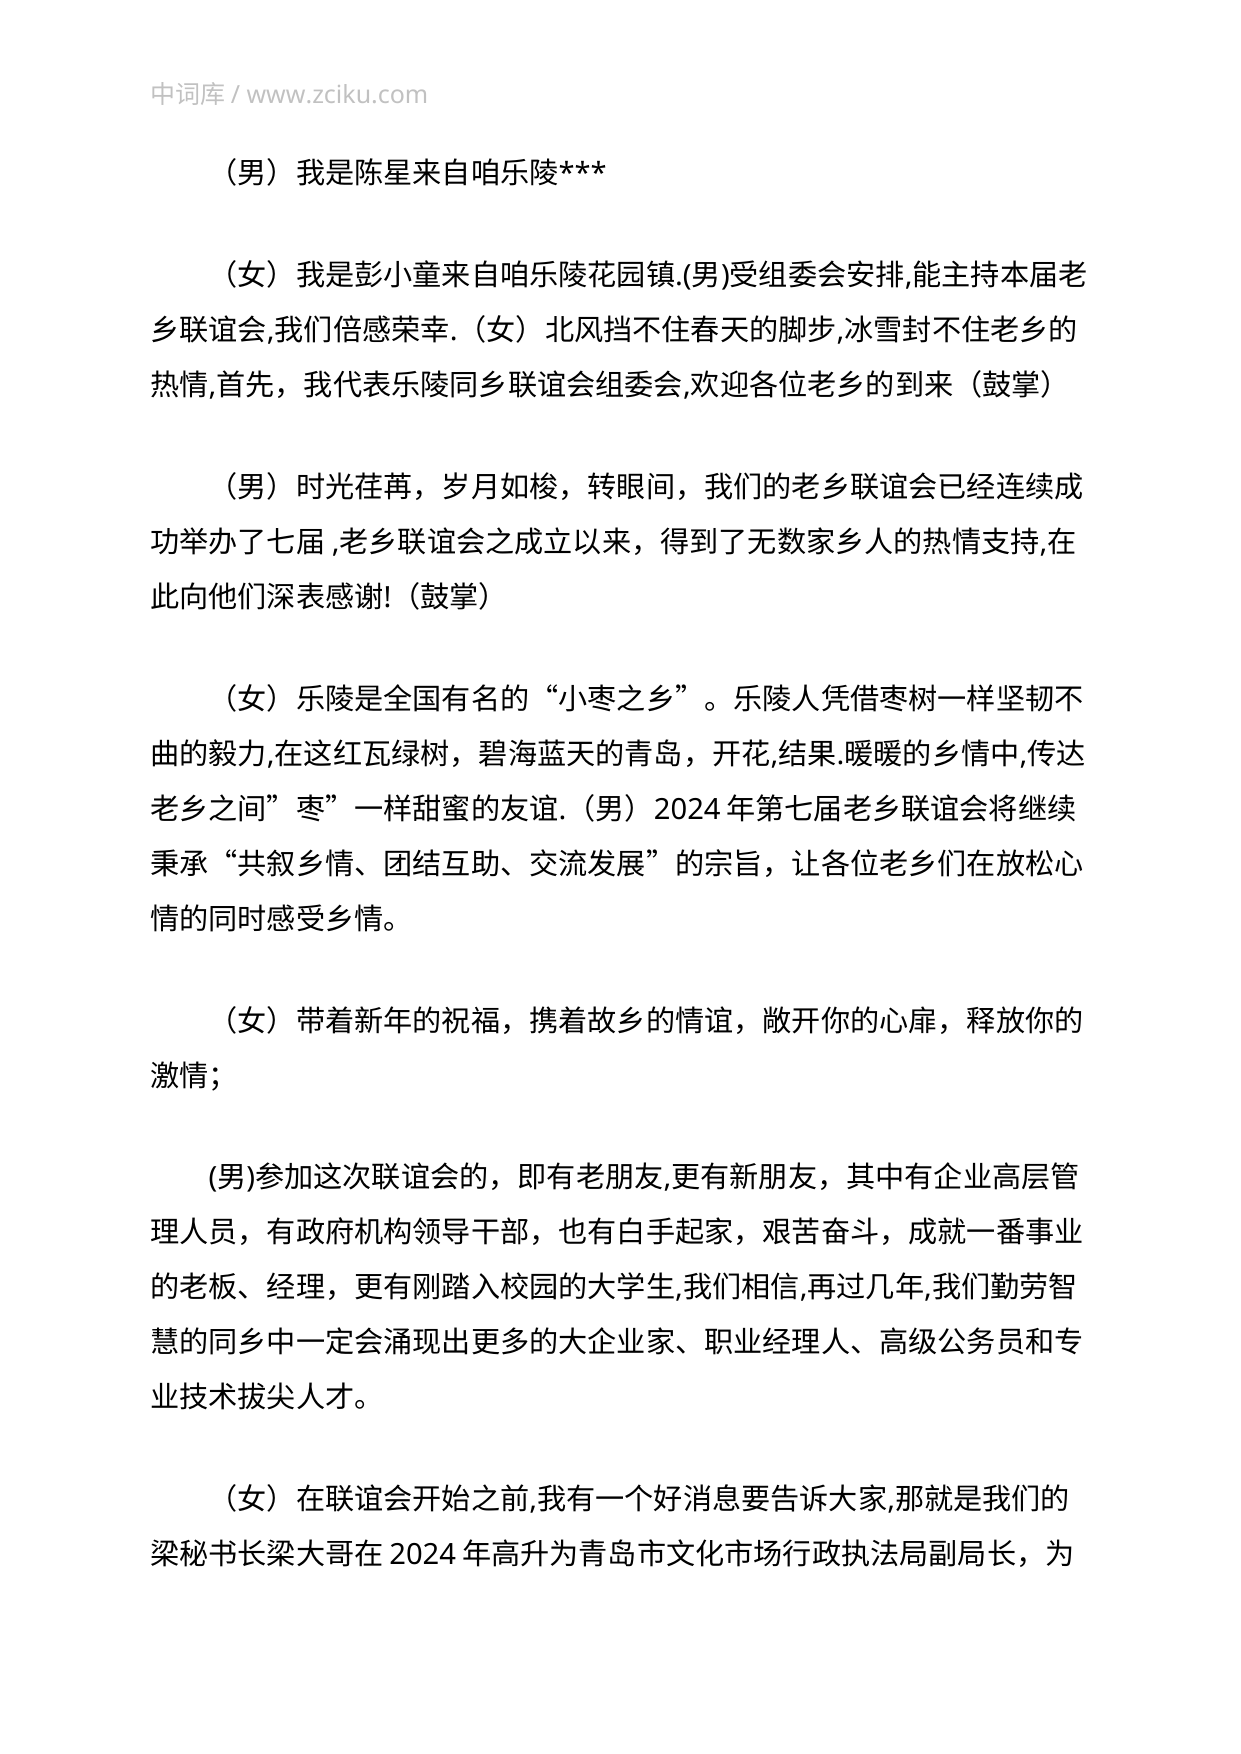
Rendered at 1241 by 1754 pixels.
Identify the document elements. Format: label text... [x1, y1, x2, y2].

text （女）带着新年的祝福，携着故乡的情谊，敞开你的心扉，释放你的激情； [150, 997, 1090, 1094]
text (男)参加这次联谊会的，即有老朋友,更有新朋友，其中有企业高层管理人员，有政府机构领导干部，也有白手起家，艰苦奋斗，成就一番事业的老板、经理，更有刚踏入校园的大学生,我们相信,再过几年,我们勤劳智慧的同乡中一定会涌现出更多的大企业家、职业经理人、高级公务员和专业技术拔尖人才。 [150, 1154, 1090, 1416]
text （女）我是彭小童来自咱乐陵花园镇.(男)受组委会安排,能主持本届老乡联谊会,我们倍感荣幸.（女）北风挡不住春天的脚步,冰雪封不住老乡的热情,首先，我代表乐陵同乡联谊会组委会,欢迎各位老乡的到来（鼓掌） [150, 252, 1090, 404]
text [150, 1476, 1090, 1573]
text （男）我是陈星来自咱乐陵*** [150, 150, 1090, 192]
text （女）乐陵是全国有名的“小枣之乡”。乐陵人凭借枣树一样坚韧不曲的毅力,在这红瓦绿树，碧海蓝天的青岛，开花,结果.暖暖的乡情中,传达老乡之间”枣”一样甜蜜的友谊.（男）2024年第七届老乡联谊会将继续秉承“共叙乡情、团结互助、交流发展”的宗旨，让各位老乡们在放松心情的同时感受乡情。 [150, 676, 1090, 938]
text （男）时光荏苒，岁月如梭，转眼间，我们的老乡联谊会已经连续成功举办了七届 ,老乡联谊会之成立以来，得到了无数家乡人的热情支持,在此向他们深表感谢!（鼓掌） [150, 464, 1090, 616]
